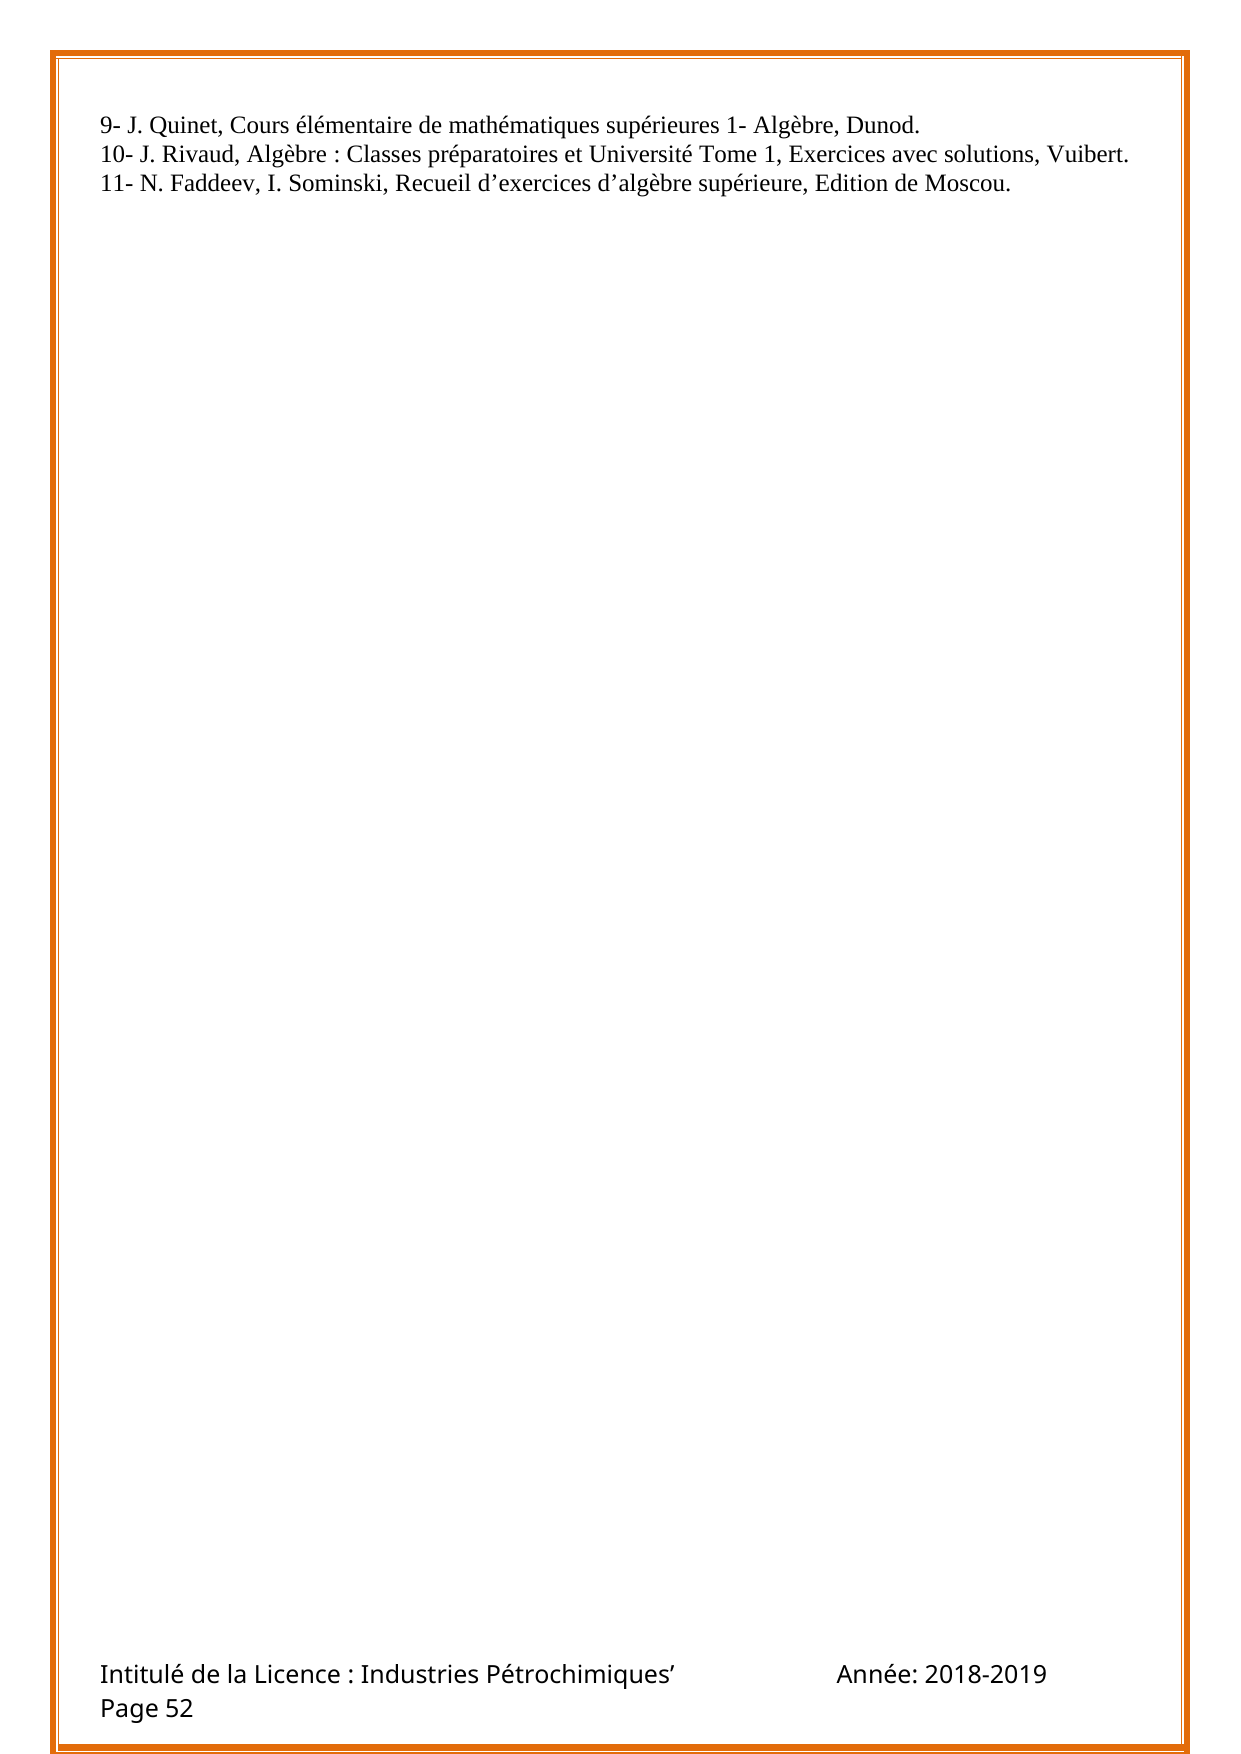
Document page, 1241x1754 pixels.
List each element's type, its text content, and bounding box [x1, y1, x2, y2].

text 11- N. Faddeev, I. Sominski, Recueil d’exercices d’algèbre supérieure, Edition de Moscou. [100, 168, 1134, 197]
text 9- J. Quinet, Cours élémentaire de mathématiques supérieures 1- Algèbre, Dunod. [100, 110, 1134, 139]
text 10- J. Rivaud, Algèbre : Classes préparatoires et Université Tome 1, Exercices avec solutions, Vuibert. [100, 139, 1134, 168]
